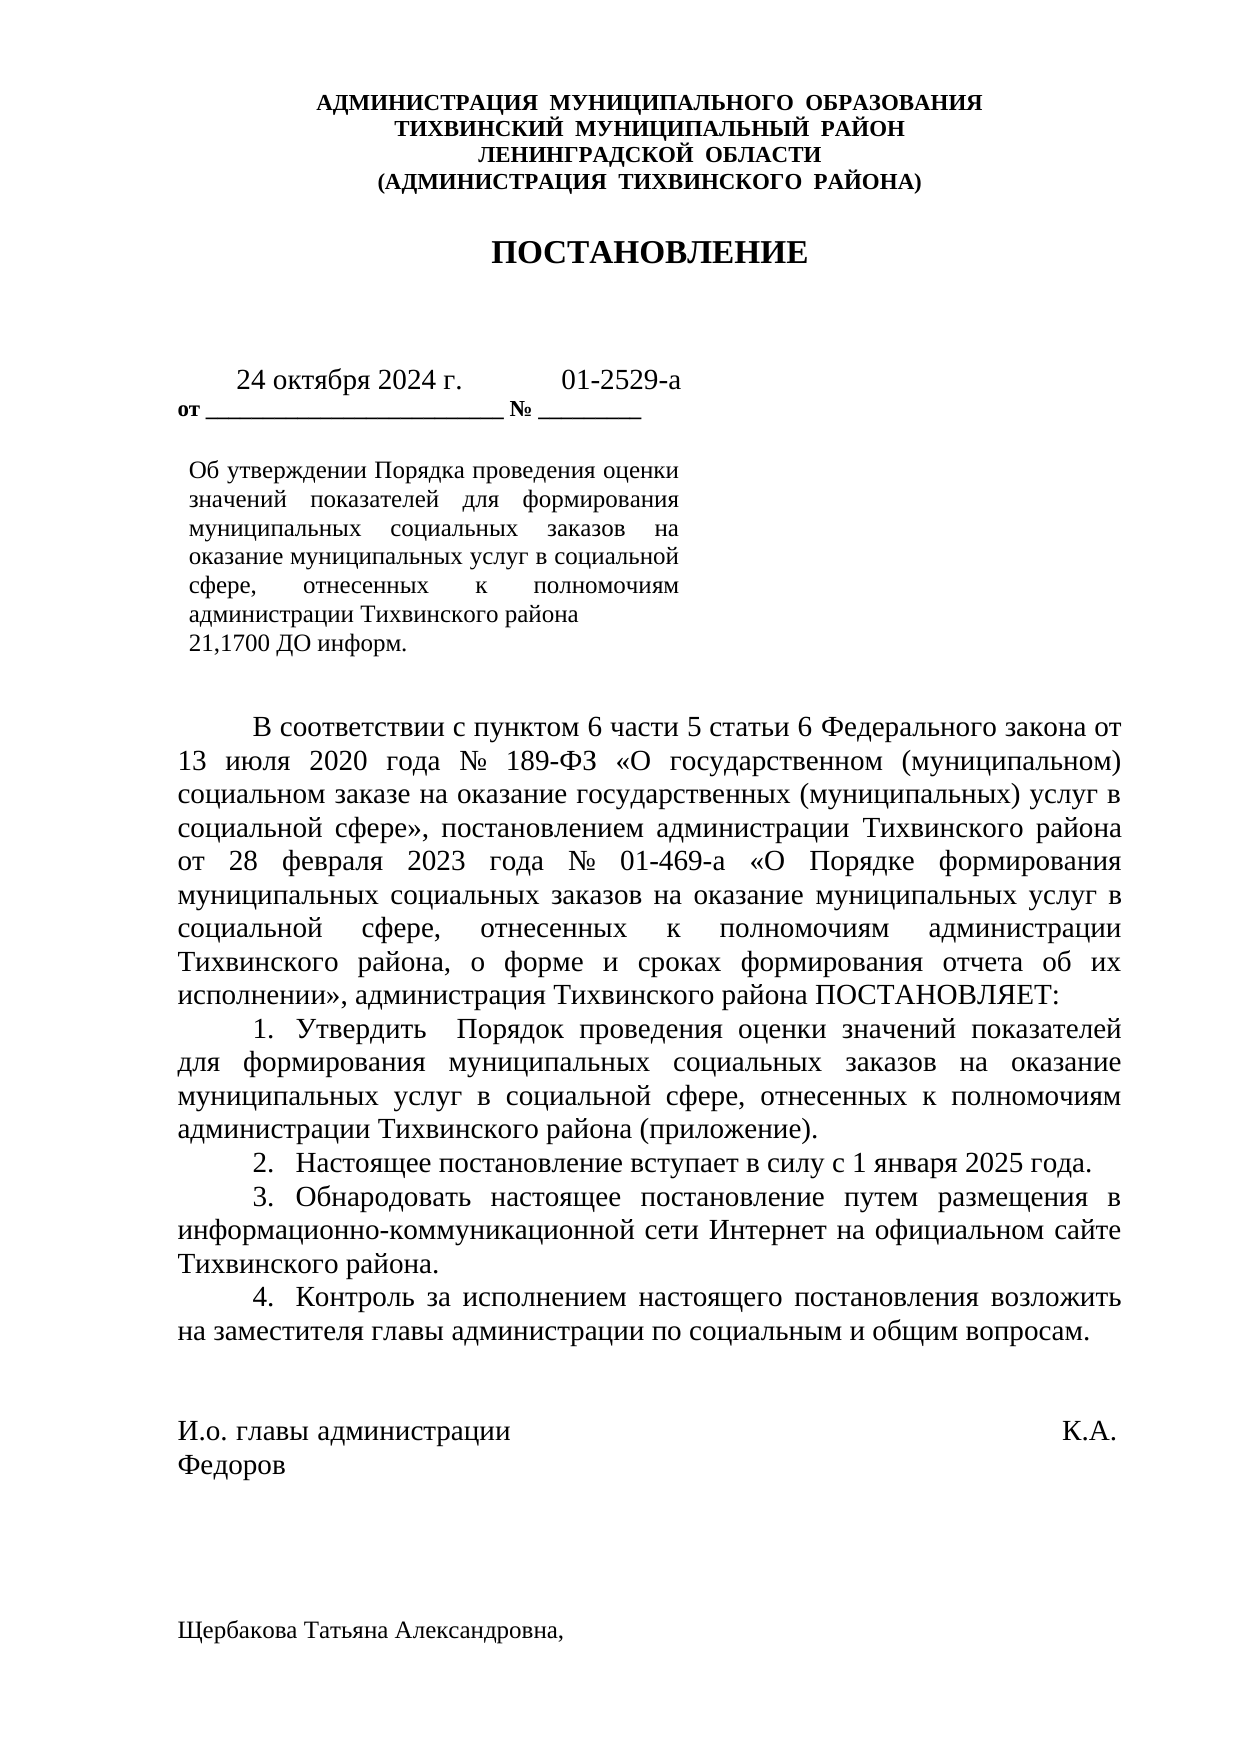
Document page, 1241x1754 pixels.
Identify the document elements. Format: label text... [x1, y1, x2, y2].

list Настоящее постановление вступает в силу с 1 января 2025 года. [177, 1145, 1122, 1179]
list Утвердить Порядок проведения оценки значений показателей для формирования муниципальных социальных заказов на оказание муниципальных услуг в социальной сфере, отнесенных к полномочиям администрации Тихвинского района (приложение). [177, 1011, 1122, 1145]
table_cell 21,1700 ДО информ. [177, 628, 691, 656]
text И.о. главы администрации К.А. Федоров [177, 1413, 1122, 1481]
text от __________________________ № _________ [177, 395, 1122, 422]
subtitle АДМИНИСТРАЦИЯ МУНИЦИПАЛЬНОГО ОБРАЗОВАНИЯ [177, 89, 1122, 115]
text ЛЕНИНГРАДСКОЙ ОБЛАСТИ [177, 141, 1122, 168]
text ПОСТАНОВЛЕНИЕ [177, 232, 1122, 271]
text Щербакова Татьяна Александровна, [177, 1615, 1122, 1643]
list Контроль за исполнением настоящего постановления возложить на заместителя главы администрации по социальным и общим вопросам. [177, 1279, 1122, 1346]
table_header Об утверждении Порядка проведения оценки значений показателей для формирования муниципальных социальных заказов на оказание муниципальных услуг в социальной сфере, отнесенных к полномочиям администрации Тихвинского района [177, 455, 691, 628]
list Обнародовать настоящее постановление путем размещения в информационно-коммуникационной сети Интернет на официальном сайте Тихвинского района. [177, 1179, 1122, 1279]
text 24 октября 2024 г. 01-2529-а [177, 362, 1122, 395]
text (АДМИНИСТРАЦИЯ ТИХВИНСКОГО РАЙОНА) [177, 168, 1122, 194]
text В соответствии с пунктом 6 части 5 статьи 6 Федерального закона от 13 июля 2020 года № 189-ФЗ «О государственном (муниципальном) социальном заказе на оказание государственных (муниципальных) услуг в социальной сфере», постановлением администрации Тихвинского района от 28 февраля 2023 года № 01-469-а «О Порядке формирования муниципальных социальных заказов на оказание муниципальных услуг в социальной сфере, отнесенных к полномочиям администрации Тихвинского района, о форме и сроках формирования отчета об их исполнении», администрация Тихвинского района ПОСТАНОВЛЯЕТ: [177, 709, 1122, 1011]
text ТИХВИНСКИЙ МУНИЦИПАЛЬНЫЙ РАЙОН [177, 115, 1122, 141]
